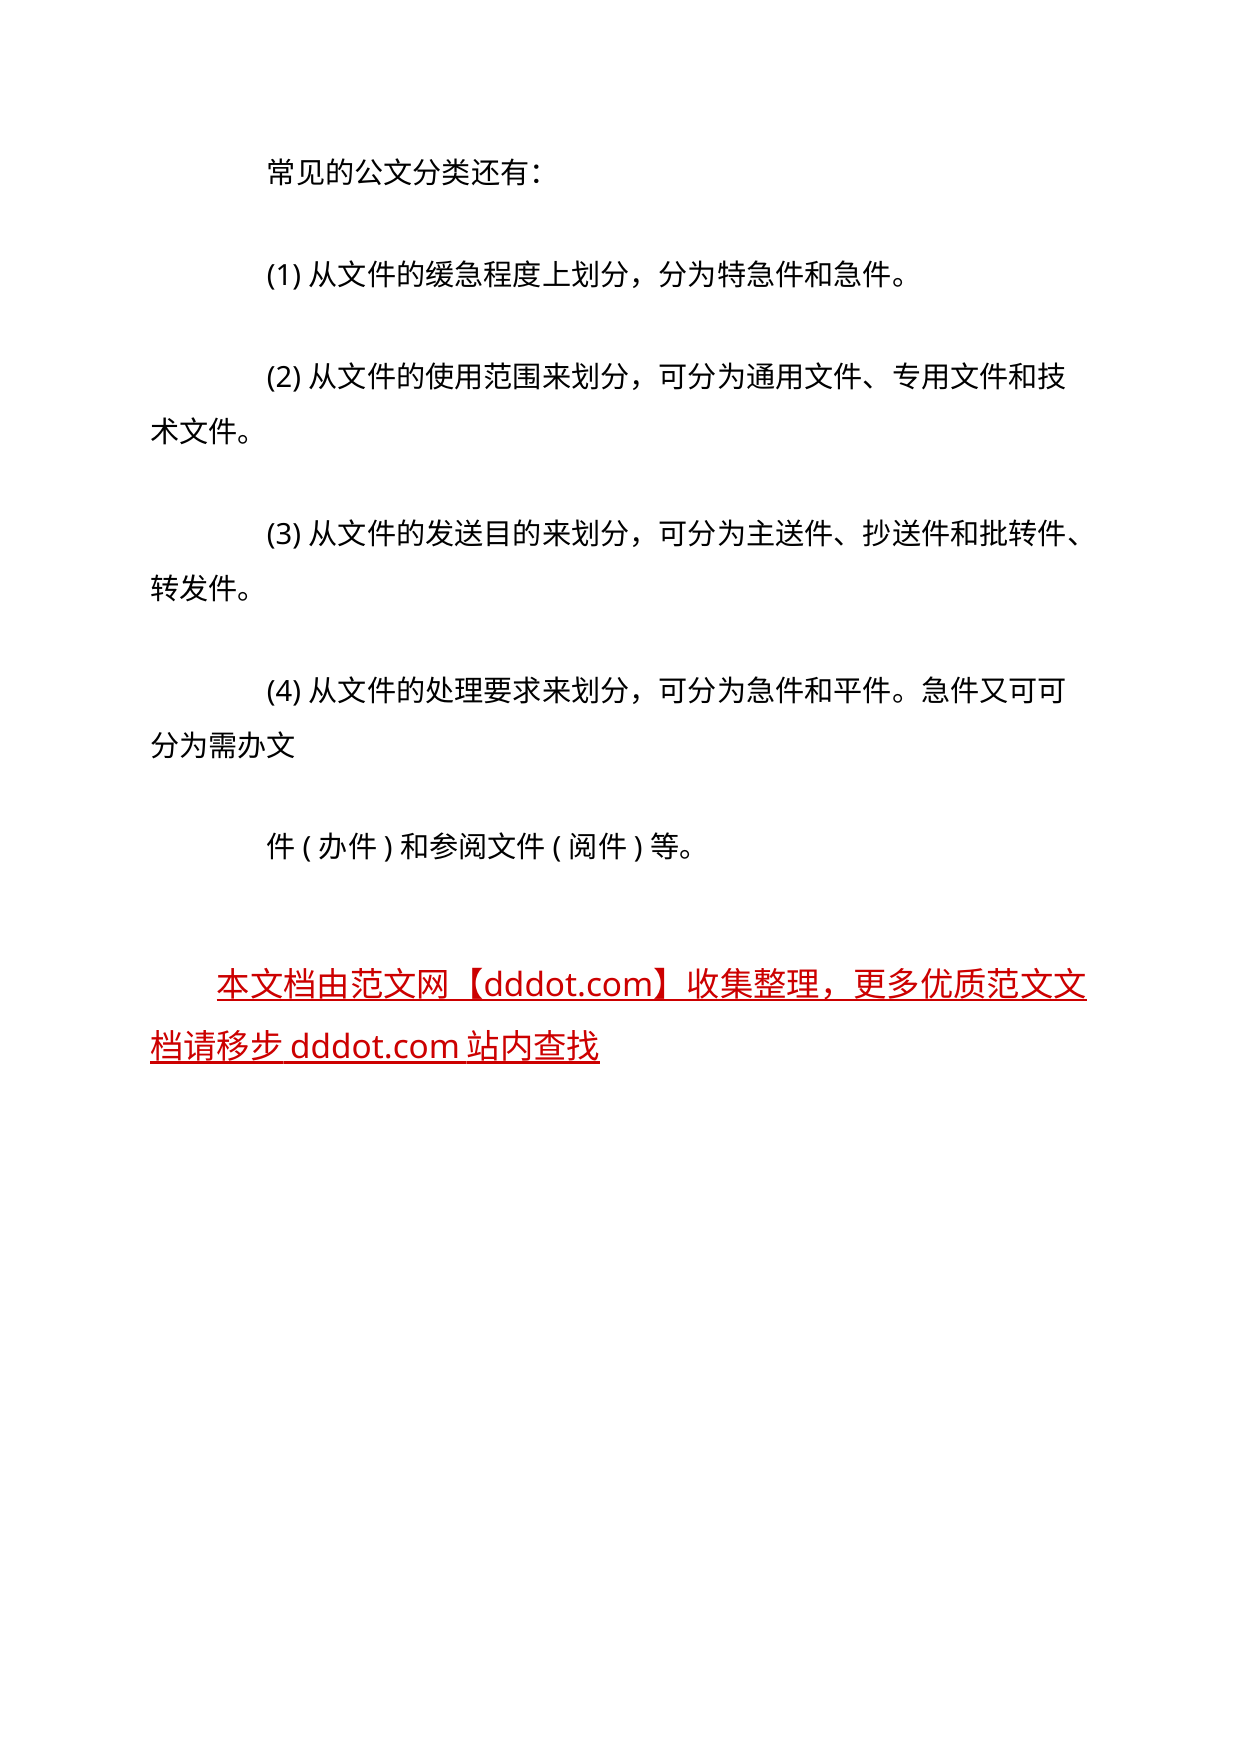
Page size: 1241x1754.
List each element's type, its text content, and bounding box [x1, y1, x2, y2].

text (3) 从文件的发送目的来划分，可分为主送件、抄送件和批转件、转发件。 [150, 511, 1090, 608]
text (1) 从文件的缓急程度上划分，分为特急件和急件。 [150, 252, 1090, 294]
text (4) 从文件的处理要求来划分，可分为急件和平件。急件又可可分为需办文 [150, 667, 1090, 764]
text 件 ( 办件 ) 和参阅文件 ( 阅件 ) 等。 [150, 824, 1090, 866]
text 本文档由范文网【dddot.com】收集整理，更多优质范文文档请移步dddot.com站内查找 [150, 957, 1090, 1068]
text 常见的公文分类还有： [150, 150, 1090, 192]
text (2) 从文件的使用范围来划分，可分为通用文件、专用文件和技术文件。 [150, 354, 1090, 451]
